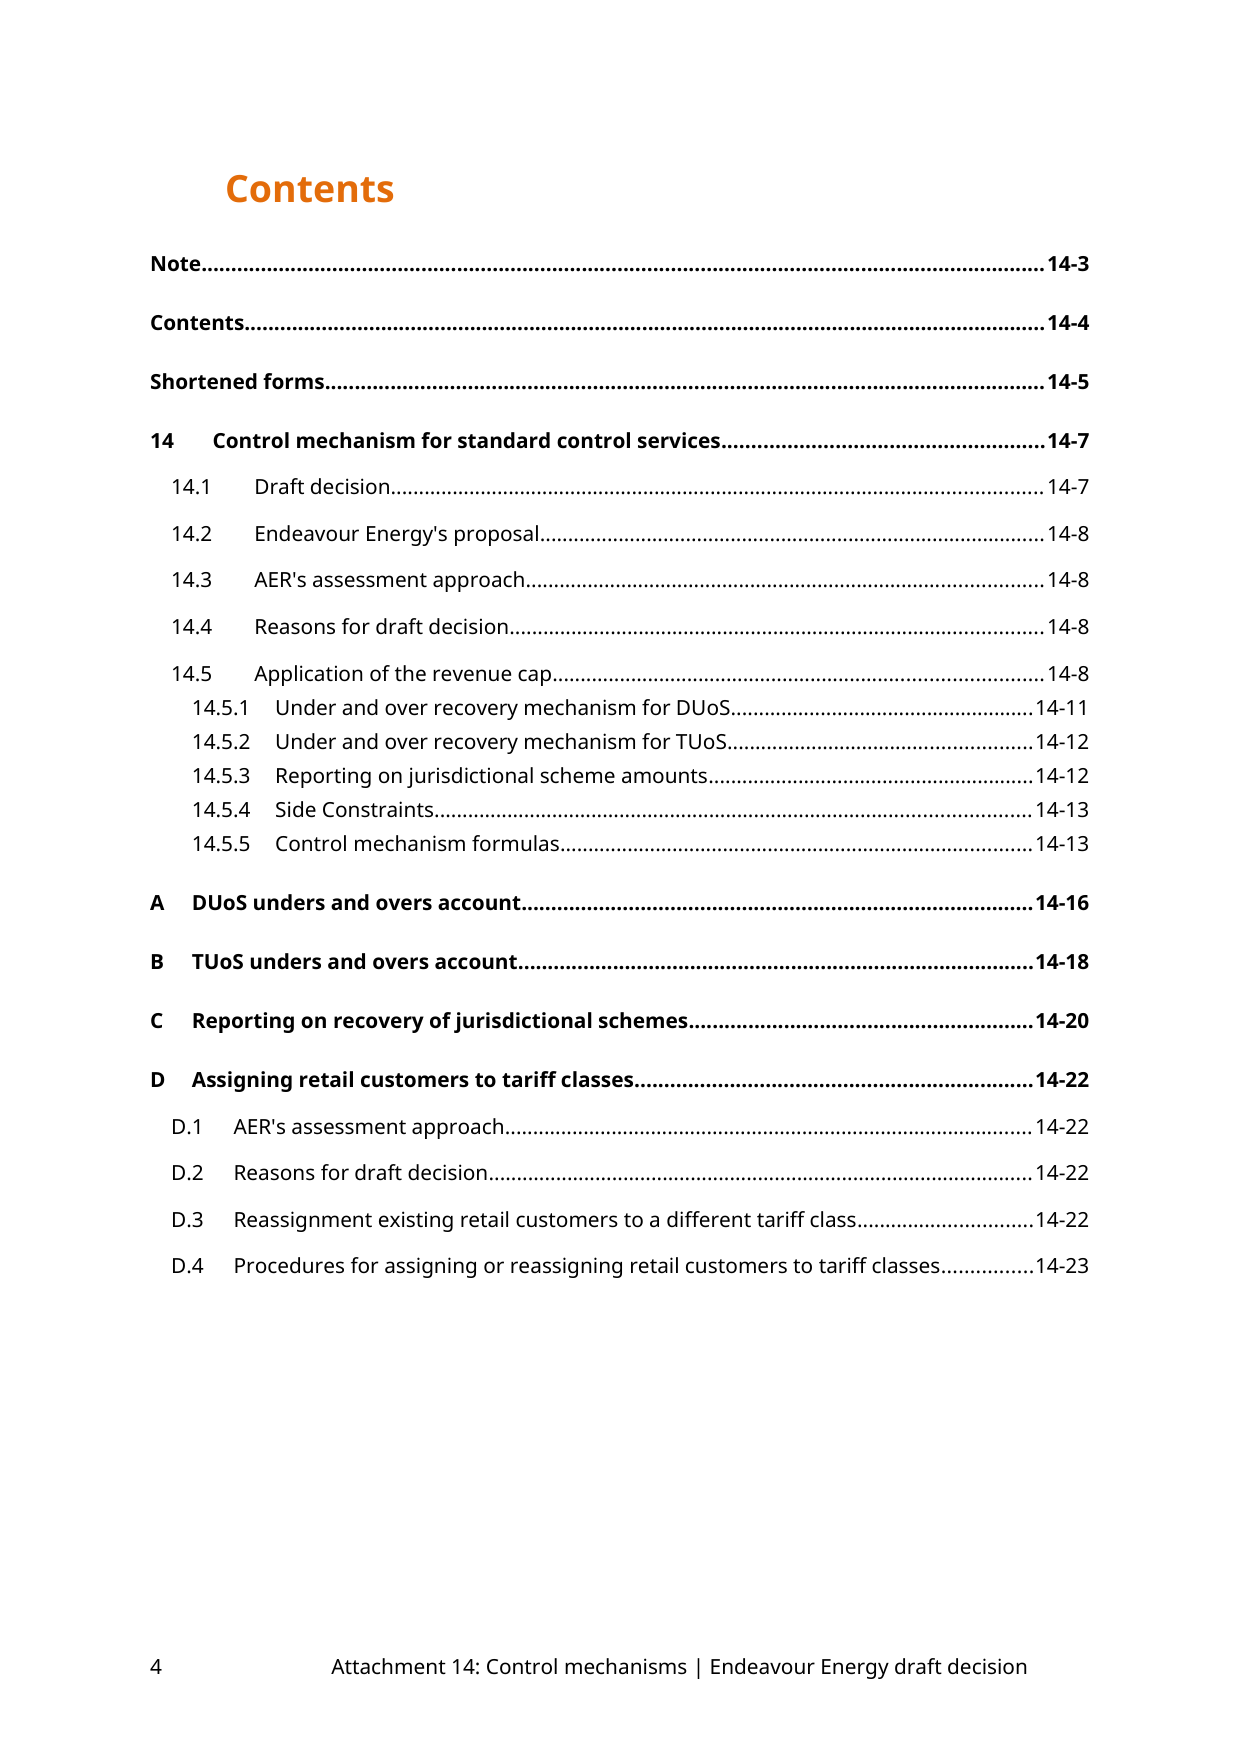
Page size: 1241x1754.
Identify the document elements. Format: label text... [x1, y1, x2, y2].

subtitle Contents [150, 162, 1090, 213]
